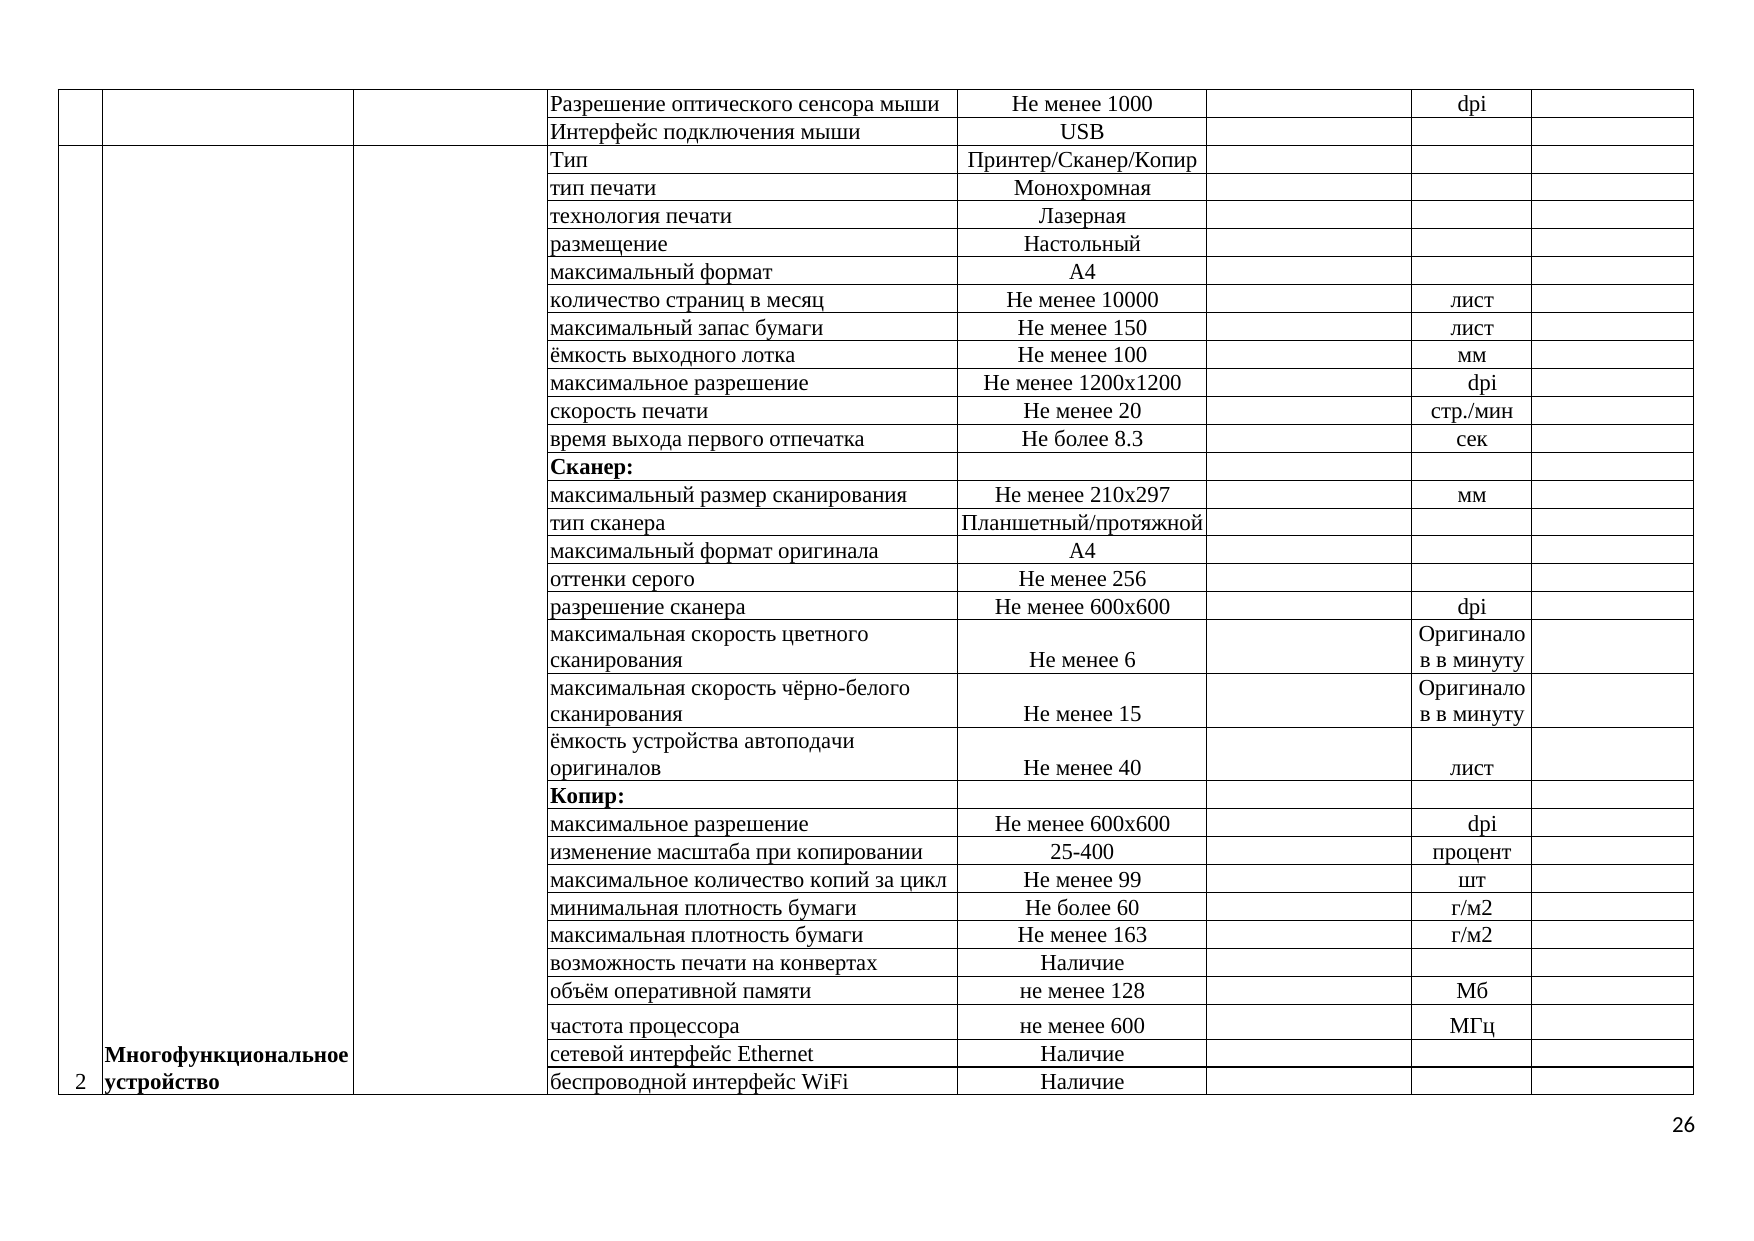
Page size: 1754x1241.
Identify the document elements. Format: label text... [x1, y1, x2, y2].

table_cell [1532, 949, 1693, 976]
table_cell [1207, 118, 1411, 144]
table_cell [1532, 893, 1693, 920]
table_cell [1532, 865, 1693, 892]
table_cell [1532, 229, 1693, 256]
table_cell [1207, 509, 1411, 535]
table_cell Не менее 150 [958, 313, 1206, 340]
table_cell беспроводной интерфейс WiFi [548, 1068, 957, 1094]
table_cell [1207, 536, 1411, 563]
table_cell [1412, 1040, 1531, 1066]
table_cell Не менее 163 [958, 921, 1206, 948]
table_cell [1207, 425, 1411, 452]
table_cell [1207, 146, 1411, 172]
table_cell Не менее 1200х1200 [958, 369, 1206, 396]
table_cell максимальный запас бумаги [548, 313, 957, 340]
table_cell Тип [548, 146, 957, 172]
table_cell Наличие [958, 1068, 1206, 1094]
table_cell USB [958, 118, 1206, 144]
table_cell [1532, 977, 1693, 1004]
table_cell [1532, 1068, 1693, 1094]
table_cell [958, 453, 1206, 479]
table_cell Наличие [958, 949, 1206, 976]
table_cell Не менее 600х600 [958, 592, 1206, 619]
table_cell разрешение сканера [548, 592, 957, 619]
table_cell Копир: [548, 781, 957, 808]
table_cell [1412, 201, 1531, 228]
table_cell [1532, 425, 1693, 452]
table_cell технология печати [548, 201, 957, 228]
table_cell [1412, 174, 1531, 200]
table_cell Не менее 6 [958, 620, 1206, 673]
table_cell [1532, 313, 1693, 340]
table_cell Настольный [958, 229, 1206, 256]
table_cell 2 [59, 146, 102, 1094]
table_cell количество страниц в месяц [548, 285, 957, 312]
table_cell 25-400 [958, 837, 1206, 864]
table_cell [1532, 90, 1693, 117]
table_cell [1412, 564, 1531, 591]
table_cell [1207, 257, 1411, 284]
table_cell [1207, 397, 1411, 424]
table_cell [1207, 229, 1411, 256]
table_cell сетевой интерфейс Ethernet [548, 1040, 957, 1066]
table_cell Интерфейс подключения мыши [548, 118, 957, 144]
table_cell Планшетный/протяжной [958, 509, 1206, 535]
table_cell dpi [1412, 90, 1531, 117]
table_cell МГц [1412, 1005, 1531, 1038]
table_cell тип сканера [548, 509, 957, 535]
table_cell максимальный размер сканирования [548, 481, 957, 507]
table_cell [1412, 781, 1531, 808]
table_cell [1532, 146, 1693, 172]
table_cell [1207, 620, 1411, 673]
table_cell [1412, 118, 1531, 144]
table_cell Оригиналов в минуту [1412, 674, 1531, 727]
table_cell [1532, 397, 1693, 424]
table_cell г/м2 [1412, 893, 1531, 920]
table_cell [1532, 921, 1693, 948]
table_cell возможность печати на конвертах [548, 949, 957, 976]
table_cell Не менее 99 [958, 865, 1206, 892]
table_cell [1412, 1068, 1531, 1094]
table_cell [1207, 674, 1411, 727]
table_cell лист [1412, 285, 1531, 312]
table_cell Не более 60 [958, 893, 1206, 920]
table_cell [1532, 837, 1693, 864]
table_cell не менее 600 [958, 1005, 1206, 1038]
table_cell максимальное разрешение [548, 809, 957, 836]
table_cell размещение [548, 229, 957, 256]
table_cell оттенки серого [548, 564, 957, 591]
table_cell [1532, 174, 1693, 200]
table_cell [1412, 257, 1531, 284]
table_cell г/м2 [1412, 921, 1531, 948]
table_cell тип печати [548, 174, 957, 200]
table_cell шт [1412, 865, 1531, 892]
table_cell [1532, 536, 1693, 563]
table_cell dpi [1412, 809, 1531, 836]
table_cell скорость печати [548, 397, 957, 424]
table_cell [1532, 285, 1693, 312]
table_cell [1207, 453, 1411, 479]
table_cell Разрешение оптического сенсора мыши [548, 90, 957, 117]
table_cell сек [1412, 425, 1531, 452]
table_cell ёмкость выходного лотка [548, 341, 957, 368]
table_cell dpi [1412, 592, 1531, 619]
table_cell [1207, 481, 1411, 507]
table_cell [1532, 509, 1693, 535]
table_cell [1532, 592, 1693, 619]
table_cell Оригиналов в минуту [1412, 620, 1531, 673]
table_cell dpi [1412, 369, 1531, 396]
table_cell максимальный формат [548, 257, 957, 284]
table_cell Мб [1412, 977, 1531, 1004]
table_cell [1207, 781, 1411, 808]
table_cell максимальная скорость чёрно-белого сканирования [548, 674, 957, 727]
table_cell [1207, 341, 1411, 368]
table_cell [1532, 1040, 1693, 1066]
table_cell [1532, 620, 1693, 673]
table_cell [1207, 921, 1411, 948]
table_cell [1207, 1040, 1411, 1066]
table_cell [1532, 809, 1693, 836]
table_cell [1532, 341, 1693, 368]
table_cell Многофункциональное устройство [103, 146, 353, 1094]
table_cell [1532, 257, 1693, 284]
table_cell стр./мин [1412, 397, 1531, 424]
table_cell Не менее 1000 [958, 90, 1206, 117]
table_cell мм [1412, 481, 1531, 507]
table_cell [1532, 481, 1693, 507]
table_cell минимальная плотность бумаги [548, 893, 957, 920]
table_cell [1207, 1068, 1411, 1094]
table_cell процент [1412, 837, 1531, 864]
table_cell [1412, 146, 1531, 172]
table_cell [1412, 949, 1531, 976]
table_cell лист [1412, 728, 1531, 780]
table_cell [1532, 728, 1693, 780]
table_cell [1207, 977, 1411, 1004]
table_cell Не менее 256 [958, 564, 1206, 591]
table_cell [1207, 592, 1411, 619]
table_cell не менее 128 [958, 977, 1206, 1004]
table_cell лист [1412, 313, 1531, 340]
table_cell [1207, 201, 1411, 228]
table_cell [1207, 564, 1411, 591]
table_cell [1532, 674, 1693, 727]
table_cell Принтер/Сканер/Копир [958, 146, 1206, 172]
table_cell [1412, 229, 1531, 256]
table_cell время выхода первого отпечатка [548, 425, 957, 452]
table_cell [1207, 174, 1411, 200]
table_cell [1207, 313, 1411, 340]
table_cell Не менее 100 [958, 341, 1206, 368]
table_cell максимальное количество копий за цикл [548, 865, 957, 892]
table_cell Не менее 10000 [958, 285, 1206, 312]
table_cell [1532, 1005, 1693, 1038]
table_cell Не менее 15 [958, 674, 1206, 727]
table_cell максимальная плотность бумаги [548, 921, 957, 948]
table_cell максимальная скорость цветного сканирования [548, 620, 957, 673]
table_cell [1412, 536, 1531, 563]
table_cell [1207, 1005, 1411, 1038]
table_cell [1207, 809, 1411, 836]
table_cell [1207, 90, 1411, 117]
table_cell [1207, 369, 1411, 396]
table_cell [1532, 453, 1693, 479]
table_cell [1207, 285, 1411, 312]
table_cell [1532, 369, 1693, 396]
table_cell [1412, 509, 1531, 535]
table_cell [1532, 201, 1693, 228]
table_cell [1207, 837, 1411, 864]
table_cell максимальный формат оригинала [548, 536, 957, 563]
table_cell частота процессора [548, 1005, 957, 1038]
table_cell [958, 781, 1206, 808]
table_cell Не менее 20 [958, 397, 1206, 424]
table_cell [1532, 781, 1693, 808]
table_cell [354, 146, 547, 1094]
table_cell Лазерная [958, 201, 1206, 228]
table_cell [1207, 865, 1411, 892]
table_cell максимальное разрешение [548, 369, 957, 396]
table_cell [1532, 564, 1693, 591]
table_cell Сканер: [548, 453, 957, 479]
table_cell [1532, 118, 1693, 144]
table_cell Не менее 210х297 [958, 481, 1206, 507]
table_cell Не менее 40 [958, 728, 1206, 780]
table_cell изменение масштаба при копировании [548, 837, 957, 864]
table_cell [1207, 949, 1411, 976]
table_cell [1207, 728, 1411, 780]
table_cell [1207, 893, 1411, 920]
table_cell Не менее 600х600 [958, 809, 1206, 836]
table_cell Наличие [958, 1040, 1206, 1066]
table_cell ёмкость устройства автоподачи оригиналов [548, 728, 957, 780]
table_cell Не более 8.3 [958, 425, 1206, 452]
table_cell А4 [958, 257, 1206, 284]
table_cell [1412, 453, 1531, 479]
table_cell А4 [958, 536, 1206, 563]
table_cell объём оперативной памяти [548, 977, 957, 1004]
table_cell мм [1412, 341, 1531, 368]
table_cell Монохромная [958, 174, 1206, 200]
